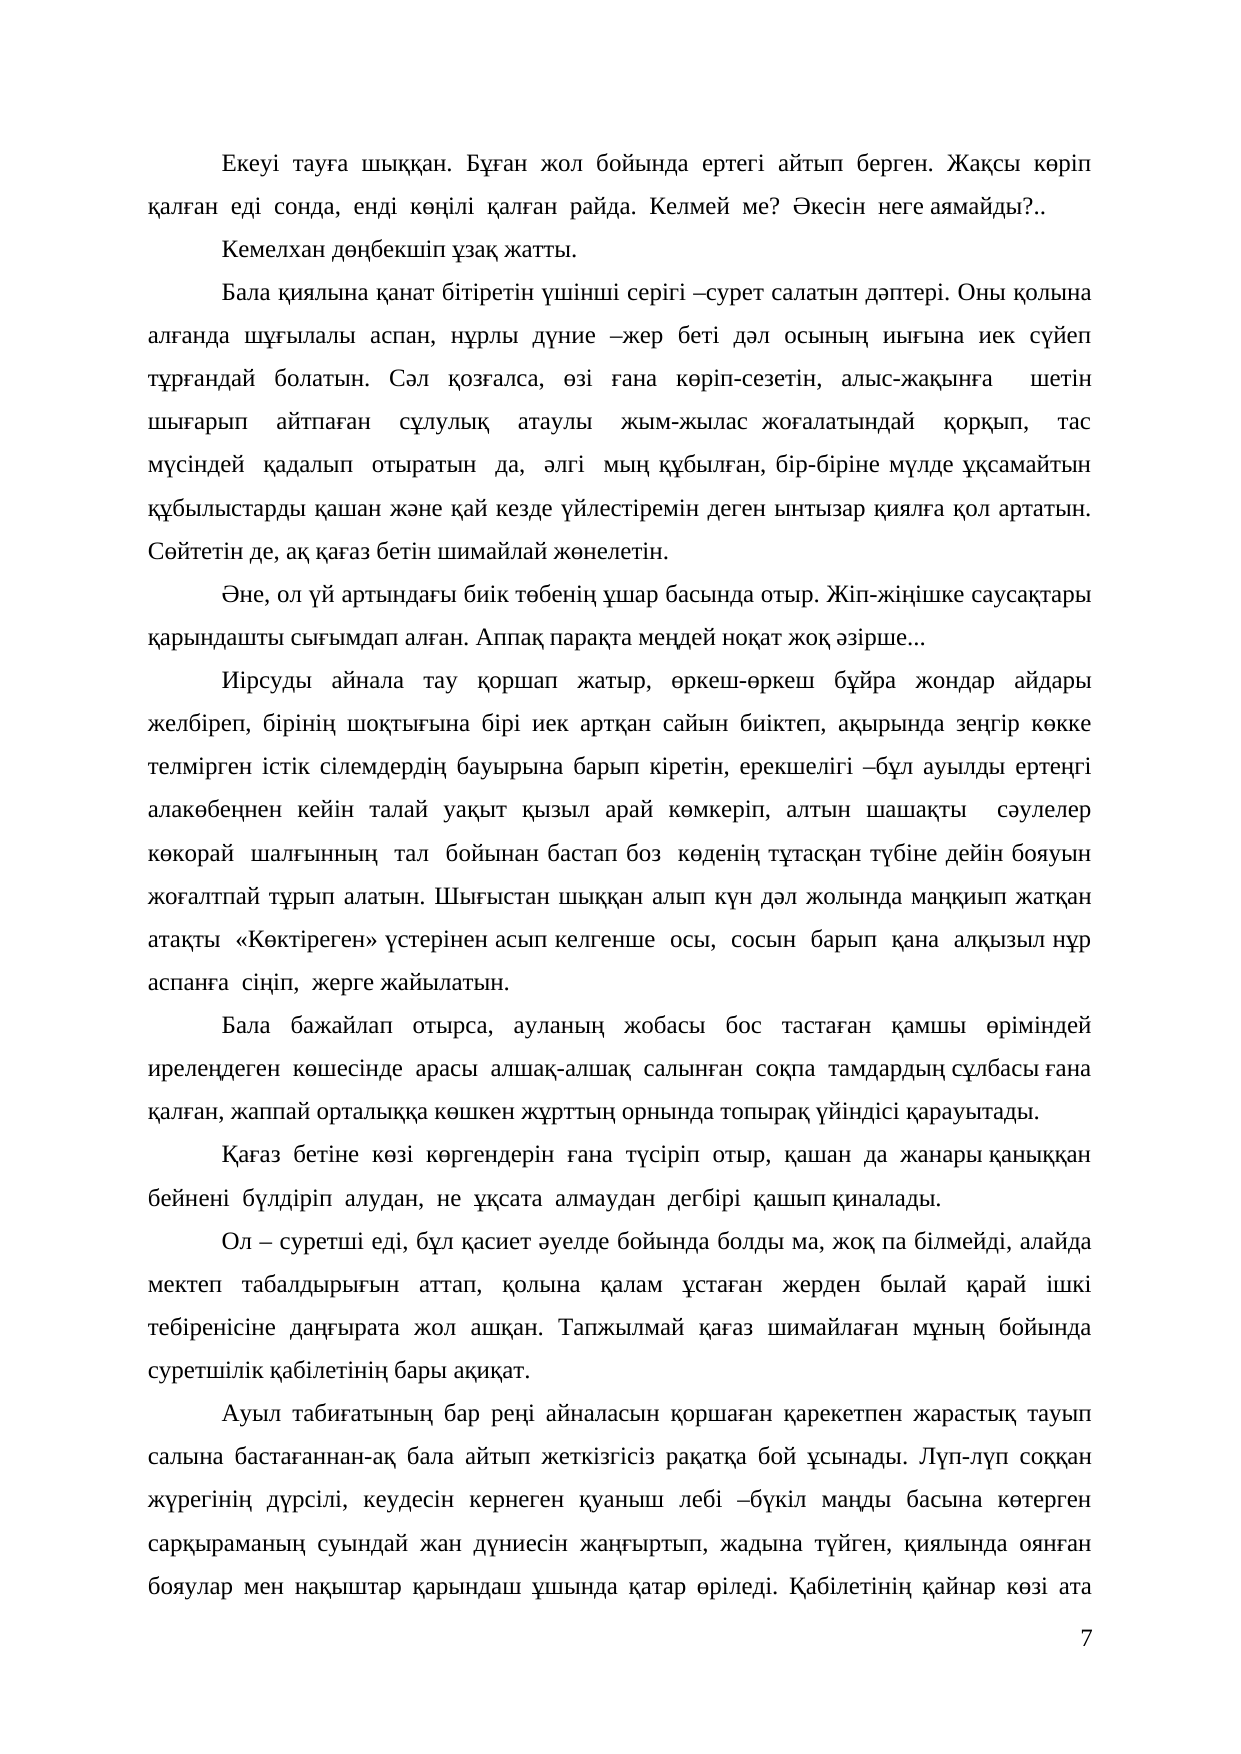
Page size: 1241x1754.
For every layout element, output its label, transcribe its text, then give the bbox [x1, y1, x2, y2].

text Екеуі тауға шыққан. Бұған жол бойында ертегі айтып берген. Жақсы көріп қалған еді сонда, енді көңілі қалған райда. Келмей ме? Әкесін неге аямайды?.. [148, 148, 1093, 219]
text Бала бажайлап отырса, ауланың жобасы бос тастаған қамшы өріміндей ирелеңдеген көшесінде арасы алшақ-алшақ салынған соқпа тамдардың сұлбасы ғана қалған, жаппай орталыққа көшкен жұрттың орнында топырақ үйіндісі қарауытады. [148, 1010, 1093, 1125]
text Ол – суретші еді, бұл қасиет әуелде бойында болды ма, жоқ па білмейді, алайда мектеп табалдырығын аттап, қолына қалам ұстаған жерден былай қарай ішкі тебіренісіне даңғырата жол ашқан. Тапжылмай қағаз шимайлаған мұның бойында суретшілік қабілетінің бары ақиқат. [148, 1226, 1093, 1384]
text Әне, ол үй артындағы биік төбенің ұшар басында отыр. Жіп-жіңішке саусақтары қарындашты сығымдап алған. Аппақ парақта меңдей ноқат жоқ әзірше... [148, 579, 1093, 651]
text Қағаз бетіне көзі көргендерін ғана түсіріп отыр, қашан да жанары қаныққан бейнені бүлдіріп алудан, не ұқсата алмаудан дегбірі қашып қиналады. [148, 1139, 1093, 1211]
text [148, 1398, 1093, 1599]
text Иірсуды айнала тау қоршап жатыр, өркеш-өркеш бұйра жондар айдары желбіреп, бірінің шоқтығына бірі иек артқан сайын биіктеп, ақырында зеңгір көкке телмірген істік сілемдердің бауырына барып кіретін, ерекшелігі –бұл ауылды ертеңгі алакөбеңнен кейін талай уақыт қызыл арай көмкеріп, алтын шашақты сәулелер көкорай шалғынның тал бойынан бастап боз көденің тұтасқан түбіне дейін бояуын жоғалтпай тұрып алатын. Шығыстан шыққан алып күн дәл жолында маңқиып жатқан атақты «Көктіреген» үстерінен асып келгенше осы, сосын барып қана алқызыл нұр аспанға сіңіп, жерге жайылатын. [148, 665, 1093, 996]
text Кемелхан дөңбекшіп ұзақ жатты. [148, 234, 1093, 263]
text Бала қиялына қанат бітіретін үшінші серігі –сурет салатын дәптері. Оны қолына алғанда шұғылалы аспан, нұрлы дүние –жер беті дәл осының иығына иек сүйеп тұрғандай болатын. Сәл қозғалса, өзі ғана көріп-сезетін, алыс-жақынға шетін шығарып айтпаған сұлулық атаулы жым-жылас жоғалатындай қорқып, тас мүсіндей қадалып отыратын да, әлгі мың құбылған, бір-біріне мүлде ұқсамайтын құбылыстарды қашан және қай кезде үйлестіремін деген ынтызар қиялға қол артатын. Сөйтетін де, ақ қағаз бетін шимайлай жөнелетін. [148, 277, 1093, 564]
